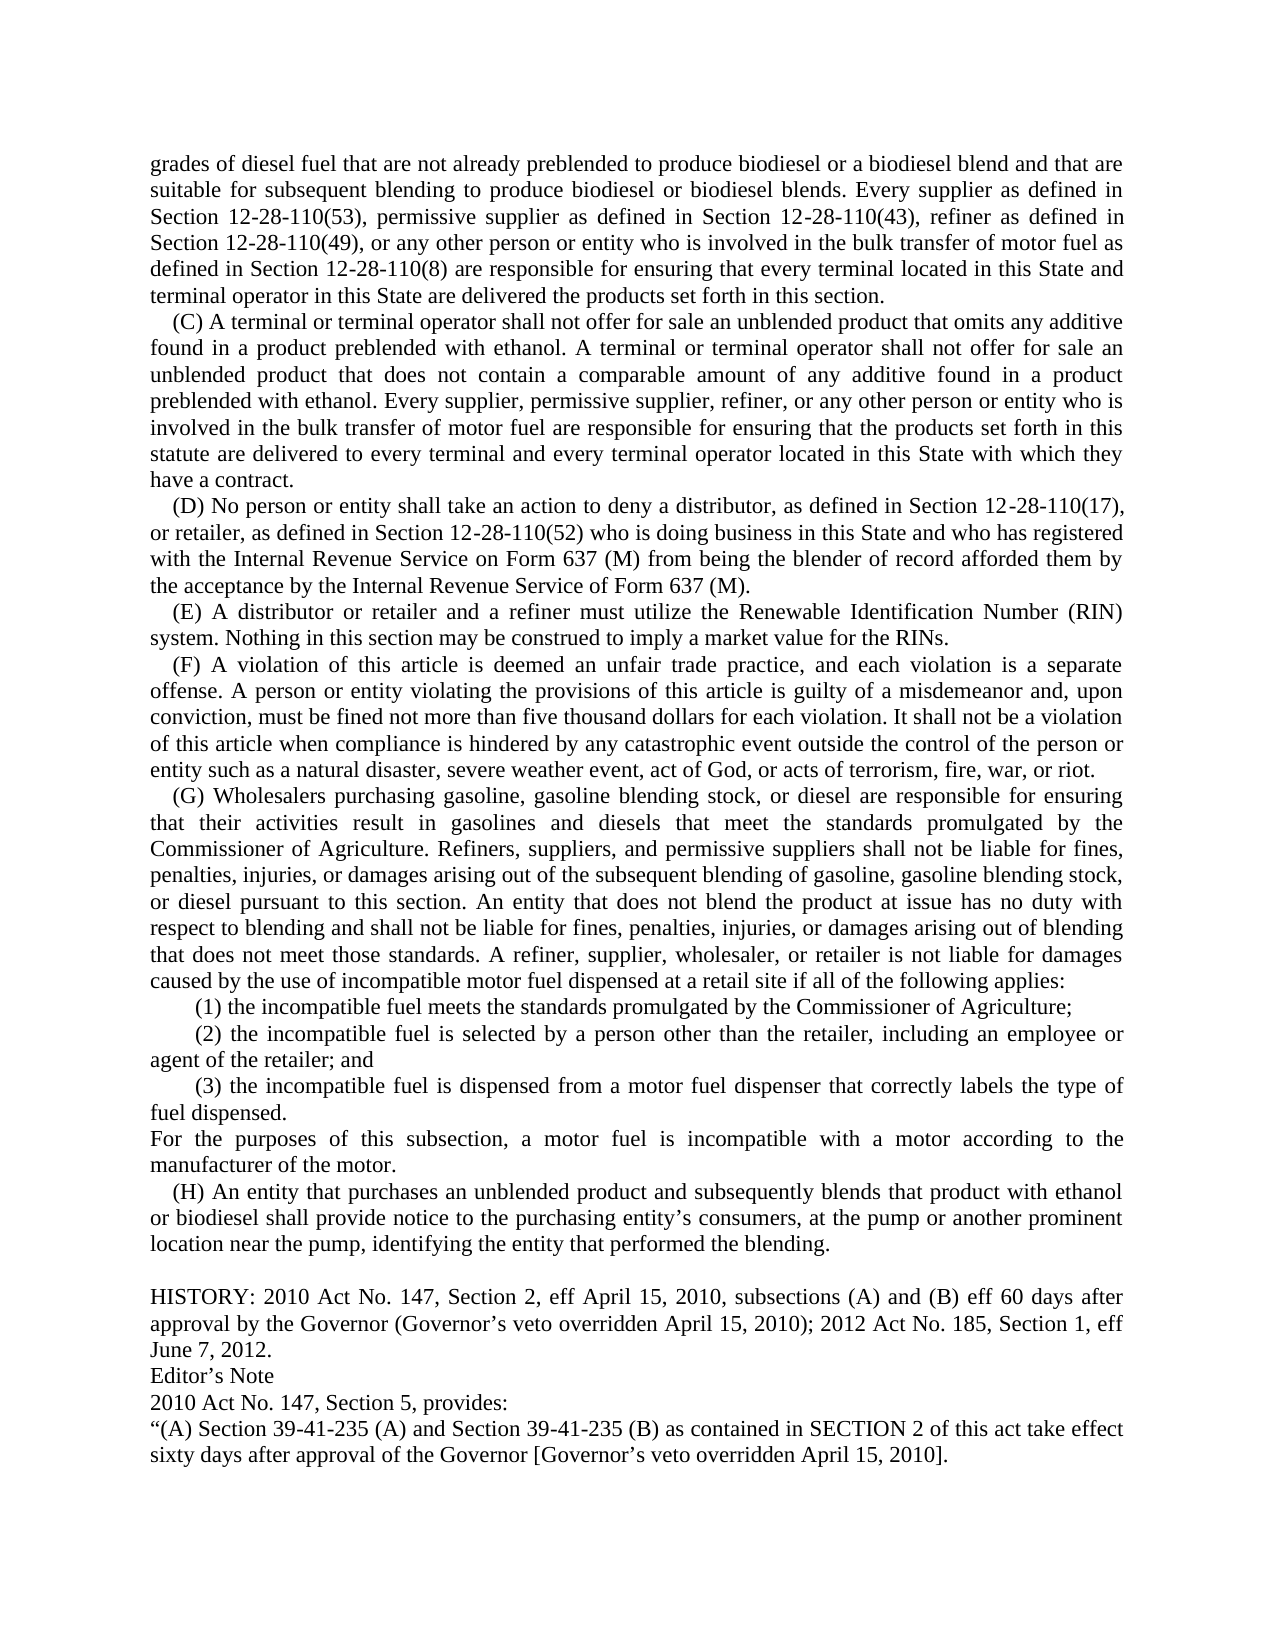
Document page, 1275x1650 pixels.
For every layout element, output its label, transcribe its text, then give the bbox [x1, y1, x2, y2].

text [150, 150, 1125, 308]
text (G) Wholesalers purchasing gasoline, gasoline blending stock, or diesel are responsible for ensuring that their activities result in gasolines and diesels that meet the standards promulgated by the Commissioner of Agriculture. Refiners, suppliers, and permissive suppliers shall not be liable for fines, penalties, injuries, or damages arising out of the subsequent blending of gasoline, gasoline blending stock, or diesel pursuant to this section. An entity that does not blend the product at issue has no duty with respect to blending and shall not be liable for fines, penalties, injuries, or damages arising out of blending that does not meet those standards. A refiner, supplier, wholesaler, or retailer is not liable for damages caused by the use of incompatible motor fuel dispensed at a retail site if all of the following applies: [150, 782, 1125, 993]
text (1) the incompatible fuel meets the standards promulgated by the Commissioner of Agriculture; [150, 993, 1125, 1020]
text 2010 Act No. 147, Section 5, provides: [150, 1389, 1125, 1415]
text (3) the incompatible fuel is dispensed from a motor fuel dispenser that correctly labels the type of fuel dispensed. [150, 1072, 1125, 1125]
text (E) A distributor or retailer and a refiner must utilize the Renewable Identification Number (RIN) system. Nothing in this section may be construed to imply a market value for the RINs. [150, 598, 1125, 651]
text “(A) Section 39-41-235 (A) and Section 39-41-235 (B) as contained in SECTION 2 of this act take effect sixty days after approval of the Governor [Governor’s veto overridden April 15, 2010]. [150, 1415, 1125, 1468]
text (C) A terminal or terminal operator shall not offer for sale an unblended product that omits any additive found in a product preblended with ethanol. A terminal or terminal operator shall not offer for sale an unblended product that does not contain a comparable amount of any additive found in a product preblended with ethanol. Every supplier, permissive supplier, refiner, or any other person or entity who is involved in the bulk transfer of motor fuel are responsible for ensuring that the products set forth in this statute are delivered to every terminal and every terminal operator located in this State with which they have a contract. [150, 308, 1125, 493]
text Editor’s Note [150, 1362, 1125, 1389]
text HISTORY: 2010 Act No. 147, Section 2, eff April 15, 2010, subsections (A) and (B) eff 60 days after approval by the Governor (Governor’s veto overridden April 15, 2010); 2012 Act No. 185, Section 1, eff June 7, 2012. [150, 1283, 1125, 1362]
text (D) No person or entity shall take an action to deny a distributor, as defined in Section 12-28-110(17), or retailer, as defined in Section 12-28-110(52) who is doing business in this State and who has registered with the Internal Revenue Service on Form 637 (M) from being the blender of record afforded them by the acceptance by the Internal Revenue Service of Form 637 (M). [150, 493, 1125, 598]
text (F) A violation of this article is deemed an unfair trade practice, and each violation is a separate offense. A person or entity violating the provisions of this article is guilty of a misdemeanor and, upon conviction, must be fined not more than five thousand dollars for each violation. It shall not be a violation of this article when compliance is hindered by any catastrophic event outside the control of the person or entity such as a natural disaster, severe weather event, act of God, or acts of terrorism, fire, war, or riot. [150, 651, 1125, 782]
text For the purposes of this subsection, a motor fuel is incompatible with a motor according to the manufacturer of the motor. [150, 1125, 1125, 1178]
text (H) An entity that purchases an unblended product and subsequently blends that product with ethanol or biodiesel shall provide notice to the purchasing entity’s consumers, at the pump or another prominent location near the pump, identifying the entity that performed the blending. [150, 1178, 1125, 1257]
text (2) the incompatible fuel is selected by a person other than the retailer, including an employee or agent of the retailer; and [150, 1020, 1125, 1072]
